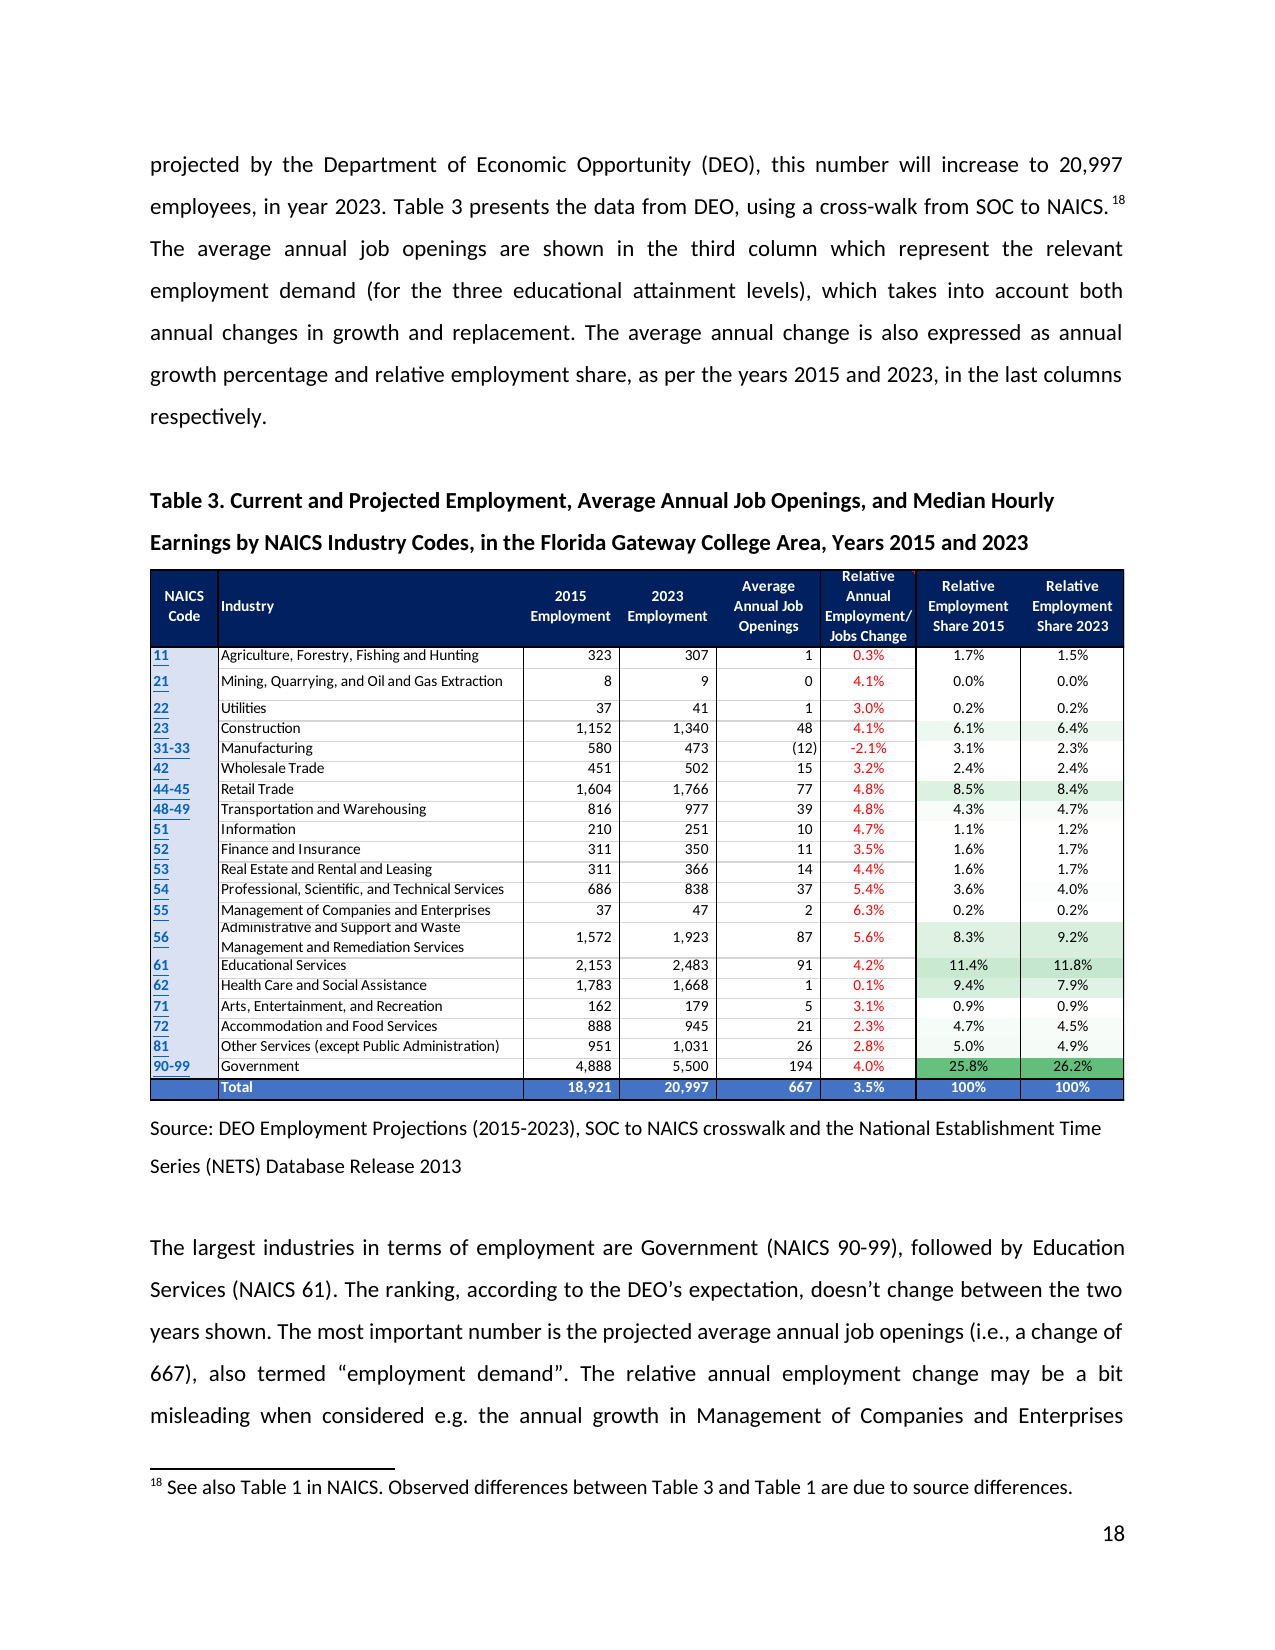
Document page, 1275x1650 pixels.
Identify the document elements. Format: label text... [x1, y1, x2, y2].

text Table 3. Current and Projected Employment, Average Annual Job Openings, and Median Hourly Earnings by NAICS Industry Codes, in the Florida Gateway College Area, Years 2015 and 2023 [150, 486, 1125, 556]
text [150, 1233, 1125, 1429]
text Source: DEO Employment Projections (2015-2023), SOC to NAICS crosswalk and the National Establishment Time Series (NETS) Database Release 2013 [150, 1115, 1125, 1178]
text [150, 150, 1125, 430]
